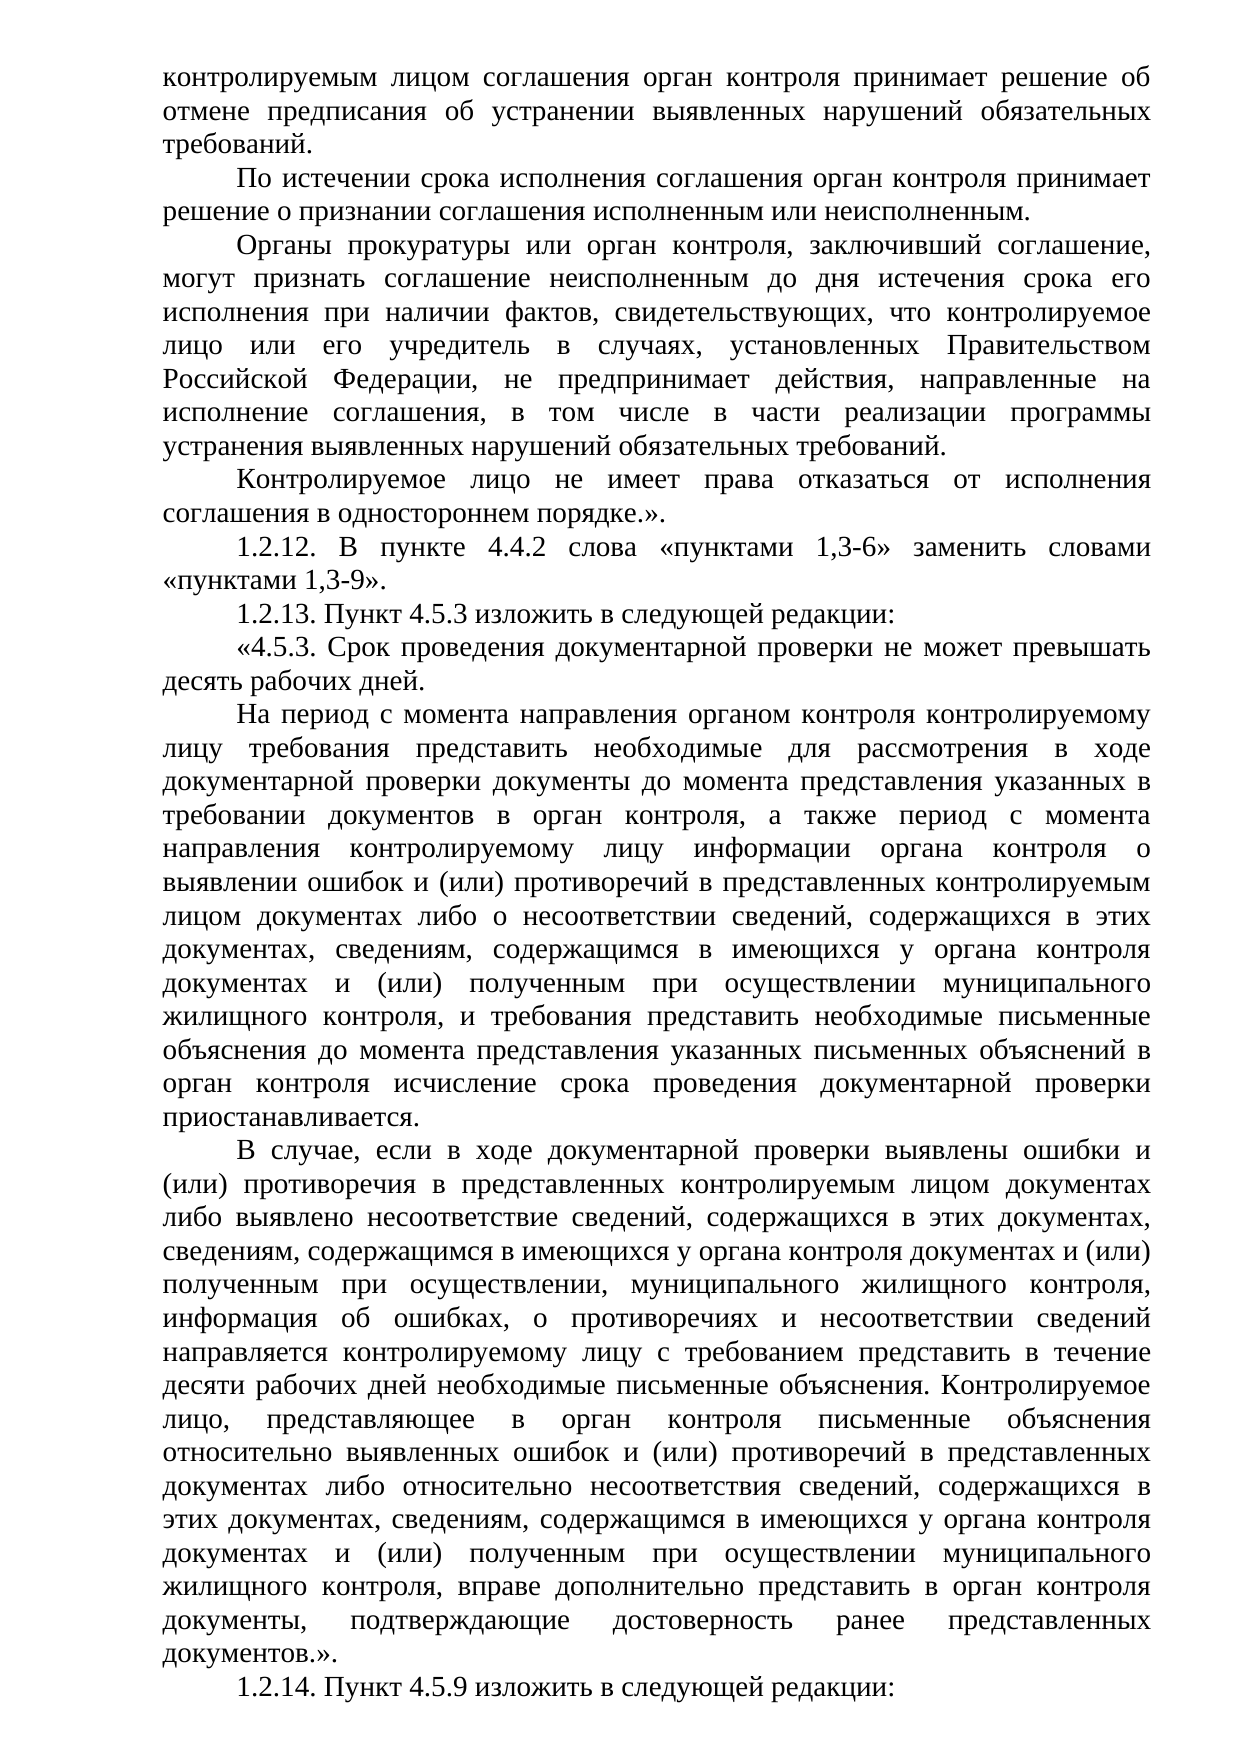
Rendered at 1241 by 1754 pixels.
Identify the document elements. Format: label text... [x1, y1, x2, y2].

text 1.2.12. В пункте 4.4.2 слова «пунктами 1,3-6» заменить словами «пунктами 1,3-9». [162, 529, 1152, 596]
text Контролируемое лицо не имеет права отказаться от исполнения соглашения в одностороннем порядке.». [162, 462, 1152, 529]
text По истечении срока исполнения соглашения орган контроля принимает решение о признании соглашения исполненным или неисполненным. [162, 160, 1152, 227]
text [162, 59, 1152, 160]
text В случае, если в ходе документарной проверки выявлены ошибки и (или) противоречия в представленных контролируемым лицом документах либо выявлено несоответствие сведений, содержащихся в этих документах, сведениям, содержащимся в имеющихся у органа контроля документах и (или) полученным при осуществлении, муниципального жилищного контроля, информация об ошибках, о противоречиях и несоответствии сведений направляется контролируемому лицу с требованием представить в течение десяти рабочих дней необходимые письменные объяснения. Контролируемое лицо, представляющее в орган контроля письменные объяснения относительно выявленных ошибок и (или) противоречий в представленных документах либо относительно несоответствия сведений, содержащихся в этих документах, сведениям, содержащимся в имеющихся у органа контроля документах и (или) полученным при осуществлении муниципального жилищного контроля, вправе дополнительно представить в орган контроля документы, подтверждающие достоверность ранее представленных документов.». [162, 1132, 1152, 1669]
text Органы прокуратуры или орган контроля, заключивший соглашение, могут признать соглашение неисполненным до дня истечения срока его исполнения при наличии фактов, свидетельствующих, что контролируемое лицо или его учредитель в случаях, установленных Правительством Российской Федерации, не предпринимает действия, направленные на исполнение соглашения, в том числе в части реализации программы устранения выявленных нарушений обязательных требований. [162, 227, 1152, 462]
text «4.5.3. Срок проведения документарной проверки не может превышать десять рабочих дней. [162, 629, 1152, 696]
text 1.2.14. Пункт 4.5.9 изложить в следующей редакции: [162, 1669, 1152, 1703]
text На период с момента направления органом контроля контролируемому лицу требования представить необходимые для рассмотрения в ходе документарной проверки документы до момента представления указанных в требовании документов в орган контроля, а также период с момента направления контролируемому лицу информации органа контроля о выявлении ошибок и (или) противоречий в представленных контролируемым лицом документах либо о несоответствии сведений, содержащихся в этих документах, сведениям, содержащимся в имеющихся у органа контроля документах и (или) полученным при осуществлении муниципального жилищного контроля, и требования представить необходимые письменные объяснения до момента представления указанных письменных объяснений в орган контроля исчисление срока проведения документарной проверки приостанавливается. [162, 696, 1152, 1132]
text 1.2.13. Пункт 4.5.3 изложить в следующей редакции: [162, 596, 1152, 629]
